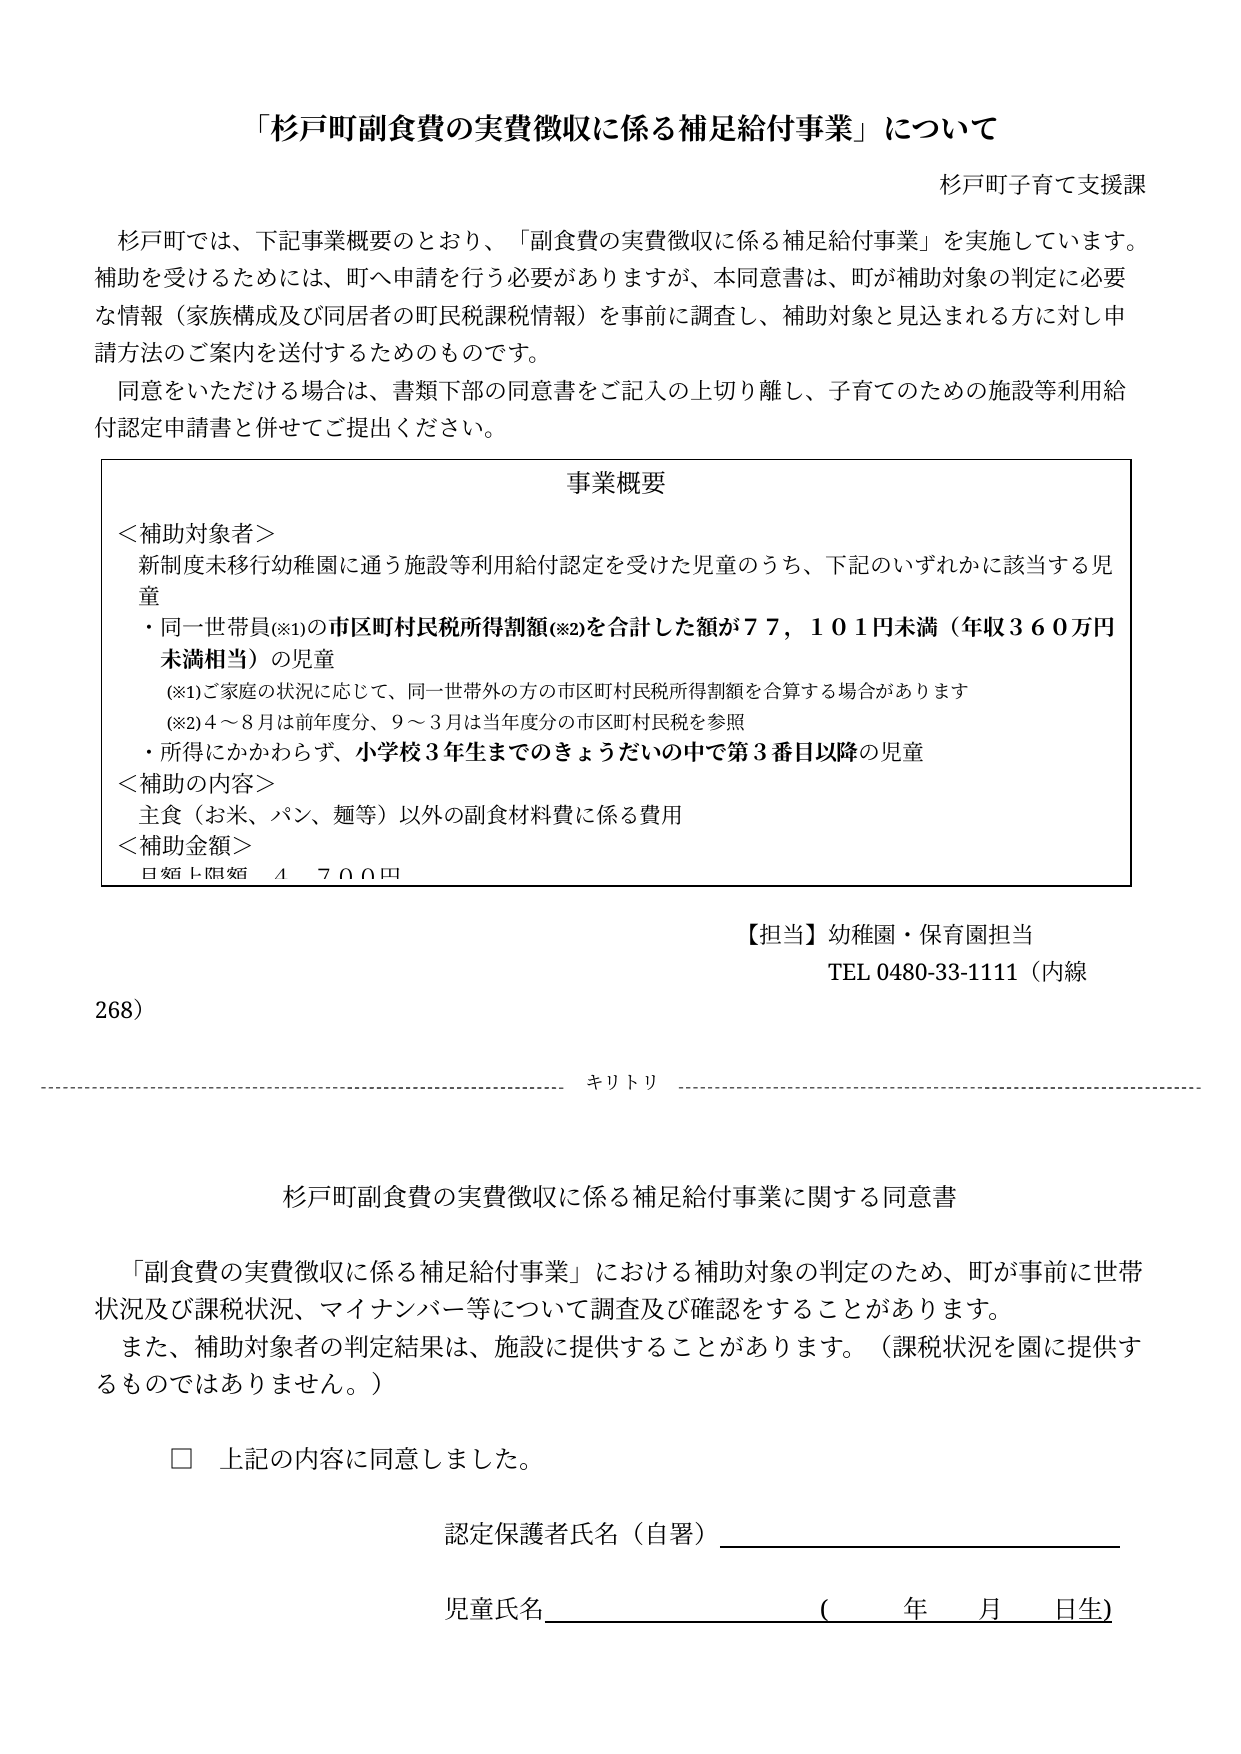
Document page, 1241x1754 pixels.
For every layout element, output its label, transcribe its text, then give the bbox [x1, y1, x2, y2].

text 「杉戸町副食費の実費徴収に係る補足給付事業」について [94, 89, 1146, 164]
text □ 上記の内容に同意しました。 [94, 1439, 1146, 1477]
text 【担当】幼稚園・保育園担当 [94, 914, 1146, 952]
text 同意をいただける場合は、書類下部の同意書をご記入の上切り離し、子育てのための施設等利用給付認定申請書と併せてご提出ください。 [94, 371, 1146, 446]
text TEL 0480-33-1111（内線268） [94, 952, 1146, 1027]
text 杉戸町副食費の実費徴収に係る補足給付事業に関する同意書 [94, 1177, 1146, 1214]
text 認定保護者氏名（自署） [94, 1514, 1146, 1552]
text 杉戸町子育て支援課 [94, 164, 1146, 202]
text 杉戸町では、下記事業概要のとおり、「副食費の実費徴収に係る補足給付事業」を実施しています。補助を受けるためには、町へ申請を行う必要がありますが、本同意書は、町が補助対象の判定に必要な情報（家族構成及び同居者の町民税課税情報）を事前に調査し、補助対象と見込まれる方に対し申請方法のご案内を送付するためのものです。 [94, 221, 1146, 371]
text 「副食費の実費徴収に係る補足給付事業」における補助対象の判定のため、町が事前に世帯状況及び課税状況、マイナンバー等について調査及び確認をすることがあります。 [94, 1252, 1146, 1327]
text 児童氏名 ( 年 月 日生) [94, 1589, 1146, 1627]
text また、補助対象者の判定結果は、施設に提供することがあります。（課税状況を園に提供するものではありません。） [94, 1327, 1146, 1402]
